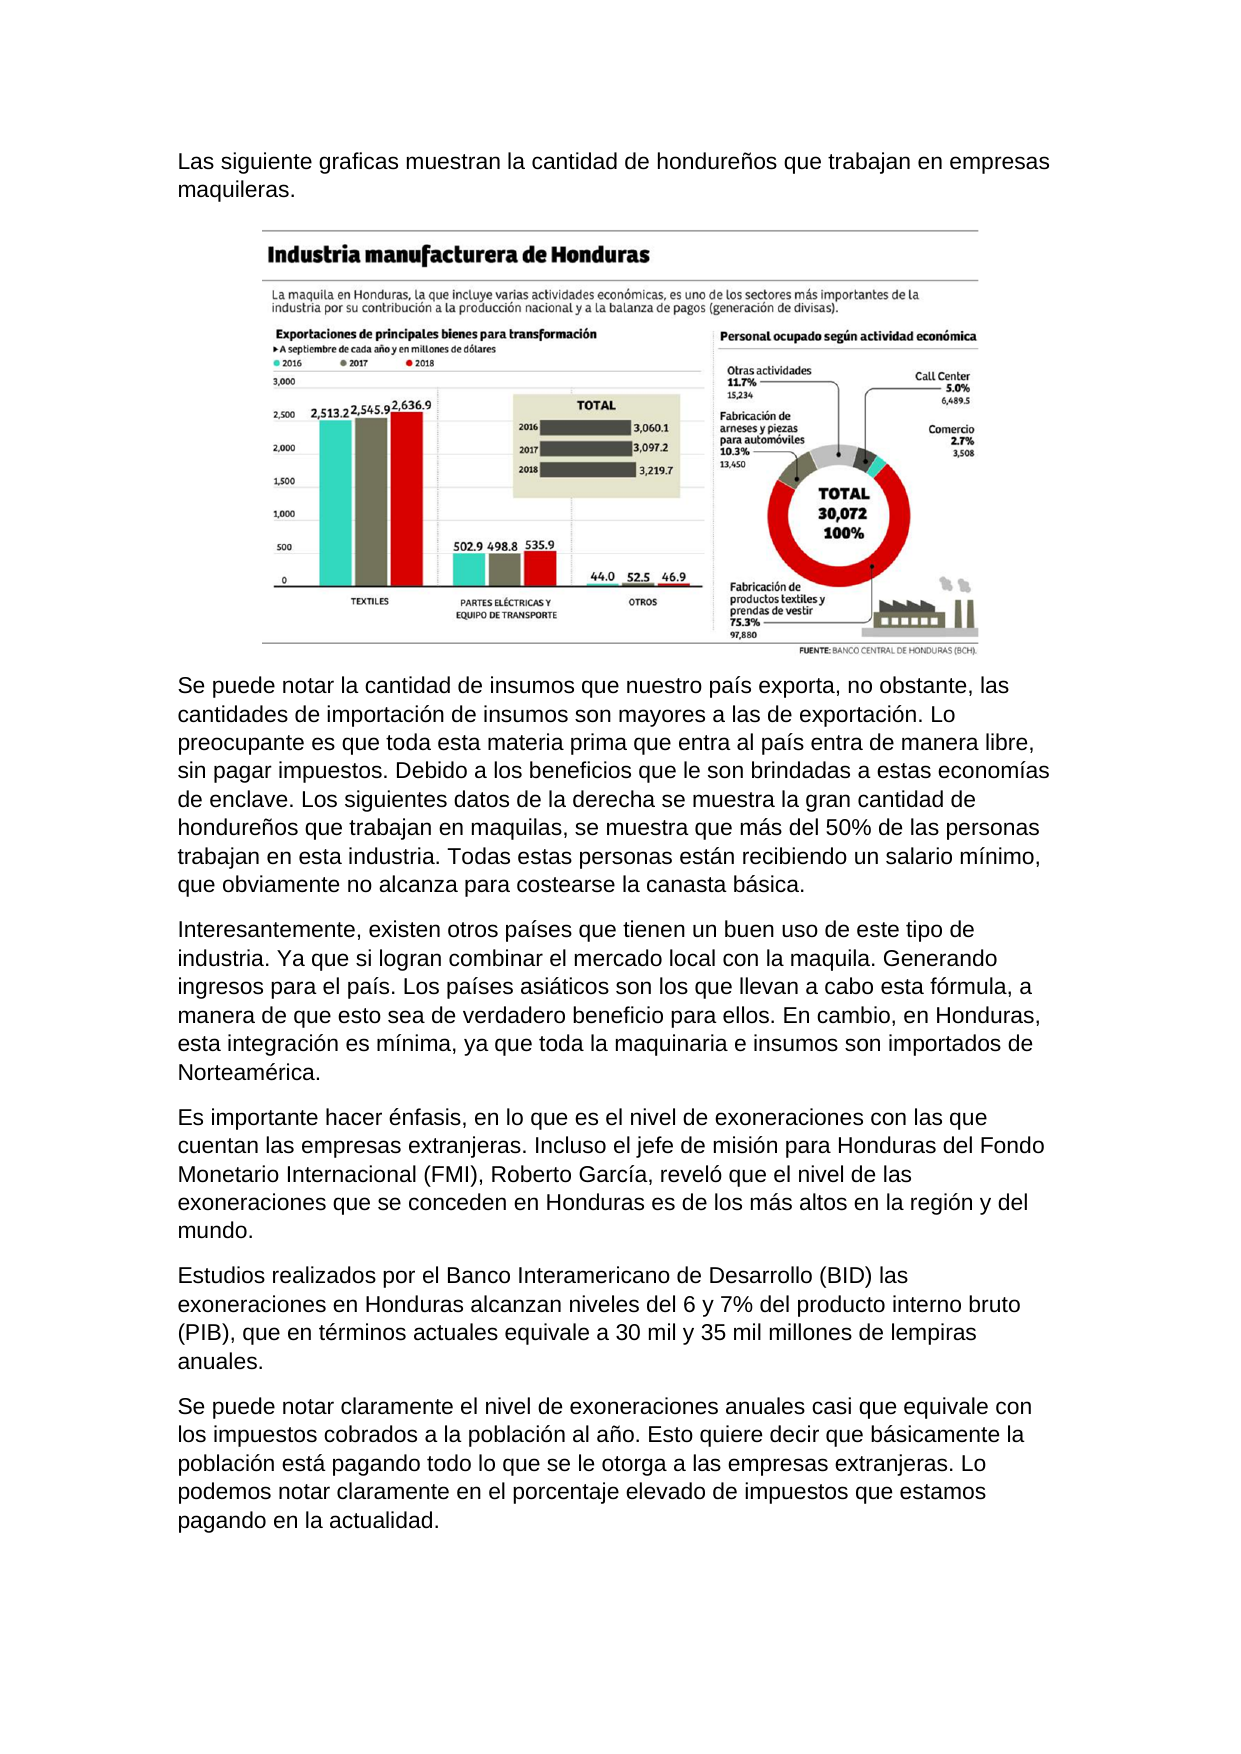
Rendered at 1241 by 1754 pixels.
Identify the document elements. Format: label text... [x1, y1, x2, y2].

text Es importante hacer énfasis, en lo que es el nivel de exoneraciones con las que cuentan las empresas extranjeras. Incluso el jefe de misión para Honduras del Fondo Monetario Internacional (FMI), Roberto García, reveló que el nivel de las exoneraciones que se conceden en Honduras es de los más altos en la región y del mundo. [177, 1104, 1063, 1244]
text Estudios realizados por el Banco Interamericano de Desarrollo (BID) las exoneraciones en Honduras alcanzan niveles del 6 y 7% del producto interno bruto (PIB), que en términos actuales equivale a 30 mil y 35 mil millones de lempiras anuales. [177, 1262, 1063, 1374]
text Interesantemente, existen otros países que tienen un buen uso de este tipo de industria. Ya que si logran combinar el mercado local con la maquila. Generando ingresos para el país. Los países asiáticos son los que llevan a cabo esta fórmula, a manera de que esto sea de verdadero beneficio para ellos. En cambio, en Honduras, esta integración es mínima, ya que toda la maquinaria e insumos son importados de Norteamérica. [177, 916, 1063, 1085]
picture [262, 223, 979, 656]
text Las siguiente graficas muestran la cantidad de hondureños que trabajan en empresas maquileras. [177, 148, 1063, 202]
text Se puede notar la cantidad de insumos que nuestro país exporta, no obstante, las cantidades de importación de insumos son mayores a las de exportación. Lo preocupante es que toda esta materia prima que entra al país entra de manera libre, sin pagar impuestos. Debido a los beneficios que le son brindadas a estas economías de enclave. Los siguientes datos de la derecha se muestra la gran cantidad de hondureños que trabajan en maquilas, se muestra que más del 50% de las personas trabajan en esta industria. Todas estas personas están recibiendo un salario mínimo, que obviamente no alcanza para costearse la canasta básica. [177, 672, 1063, 898]
text Se puede notar claramente el nivel de exoneraciones anuales casi que equivale con los impuestos cobrados a la población al año. Esto quiere decir que básicamente la población está pagando todo lo que se le otorga a las empresas extranjeras. Lo podemos notar claramente en el porcentaje elevado de impuestos que estamos pagando en la actualidad. [177, 1393, 1063, 1533]
